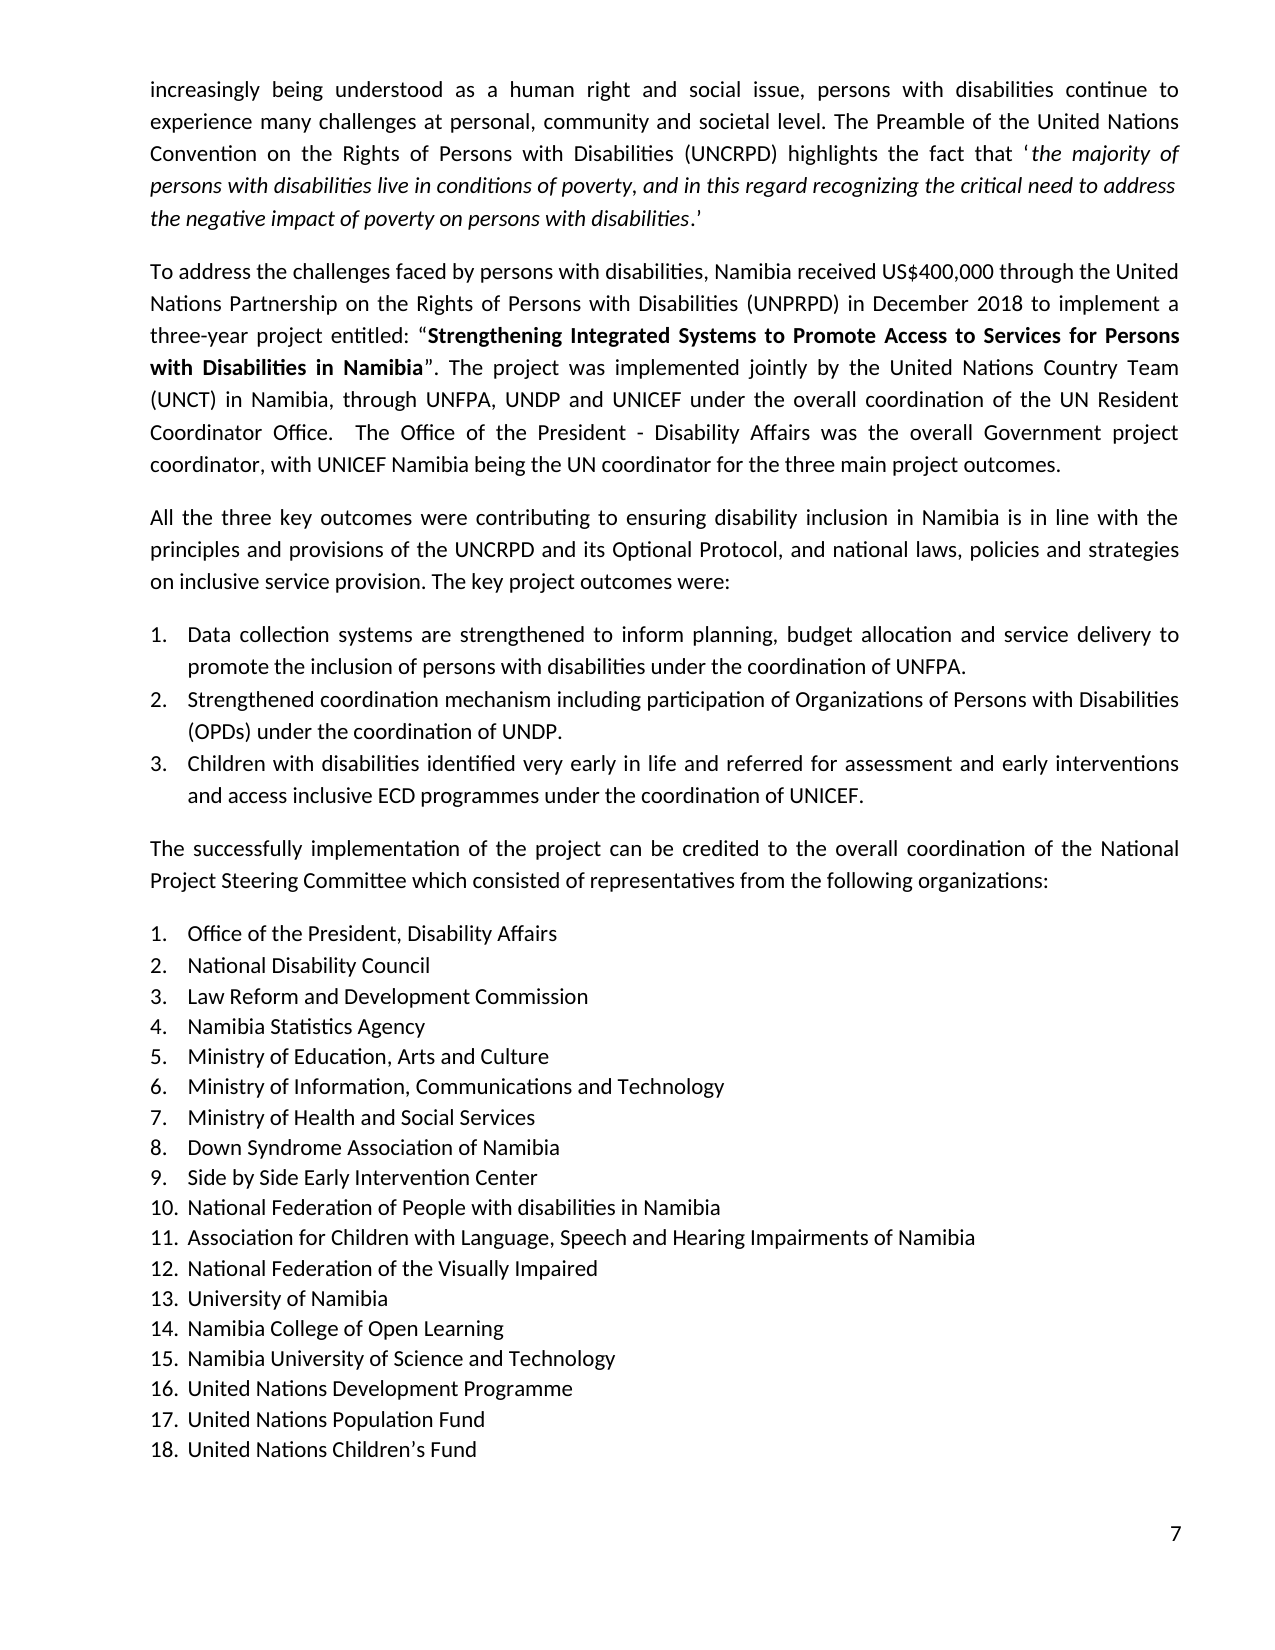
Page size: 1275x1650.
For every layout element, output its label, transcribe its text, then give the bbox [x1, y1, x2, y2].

list Namibia University of Science and Technology [150, 1344, 1181, 1372]
list United Nations Children’s Fund [150, 1435, 1181, 1463]
text All the three key outcomes were contributing to ensuring disability inclusion in Namibia is in line with the principles and provisions of the UNCRPD and its Optional Protocol, and national laws, policies and strategies on inclusive service provision. The key project outcomes were: [150, 503, 1181, 595]
list National Disability Council [150, 952, 1181, 980]
text To address the challenges faced by persons with disabilities, Namibia received US$400,000 through the United Nations Partnership on the Rights of Persons with Disabilities (UNPRPD) in December 2018 to implement a three-year project entitled: “Strengthening Integrated Systems to Promote Access to Services for Persons with Disabilities in Namibia”. The project was implemented jointly by the United Nations Country Team (UNCT) in Namibia, through UNFPA, UNDP and UNICEF under the overall coordination of the UN Resident Coordinator Office. The Office of the President - Disability Affairs was the overall Government project coordinator, with UNICEF Namibia being the UN coordinator for the three main project outcomes. [150, 257, 1181, 478]
list Ministry of Health and Social Services [150, 1103, 1181, 1131]
list Down Syndrome Association of Namibia [150, 1133, 1181, 1161]
list National Federation of the Visually Impaired [150, 1254, 1181, 1282]
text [150, 75, 1181, 232]
list University of Namibia [150, 1284, 1181, 1312]
list Law Reform and Development Commission [150, 982, 1181, 1010]
list Namibia Statistics Agency [150, 1012, 1181, 1040]
text The successfully implementation of the project can be credited to the overall coordination of the National Project Steering Committee which consisted of representatives from the following organizations: [150, 834, 1181, 894]
list Ministry of Education, Arts and Culture [150, 1042, 1181, 1070]
list United Nations Population Fund [150, 1405, 1181, 1433]
list Data collection systems are strengthened to inform planning, budget allocation and service delivery to promote the inclusion of persons with disabilities under the coordination of UNFPA. [150, 620, 1181, 681]
list Office of the President, Disability Affairs [150, 919, 1181, 947]
list Association for Children with Language, Speech and Hearing Impairments of Namibia [150, 1223, 1181, 1252]
list Children with disabilities identified very early in life and referred for assessment and early interventions and access inclusive ECD programmes under the coordination of UNICEF. [150, 749, 1181, 809]
list United Nations Development Programme [150, 1374, 1181, 1403]
list Side by Side Early Intervention Center [150, 1163, 1181, 1191]
list Strengthened coordination mechanism including participation of Organizations of Persons with Disabilities (OPDs) under the coordination of UNDP. [150, 685, 1181, 745]
list National Federation of People with disabilities in Namibia [150, 1193, 1181, 1221]
list Ministry of Information, Communications and Technology [150, 1072, 1181, 1101]
list Namibia College of Open Learning [150, 1314, 1181, 1342]
